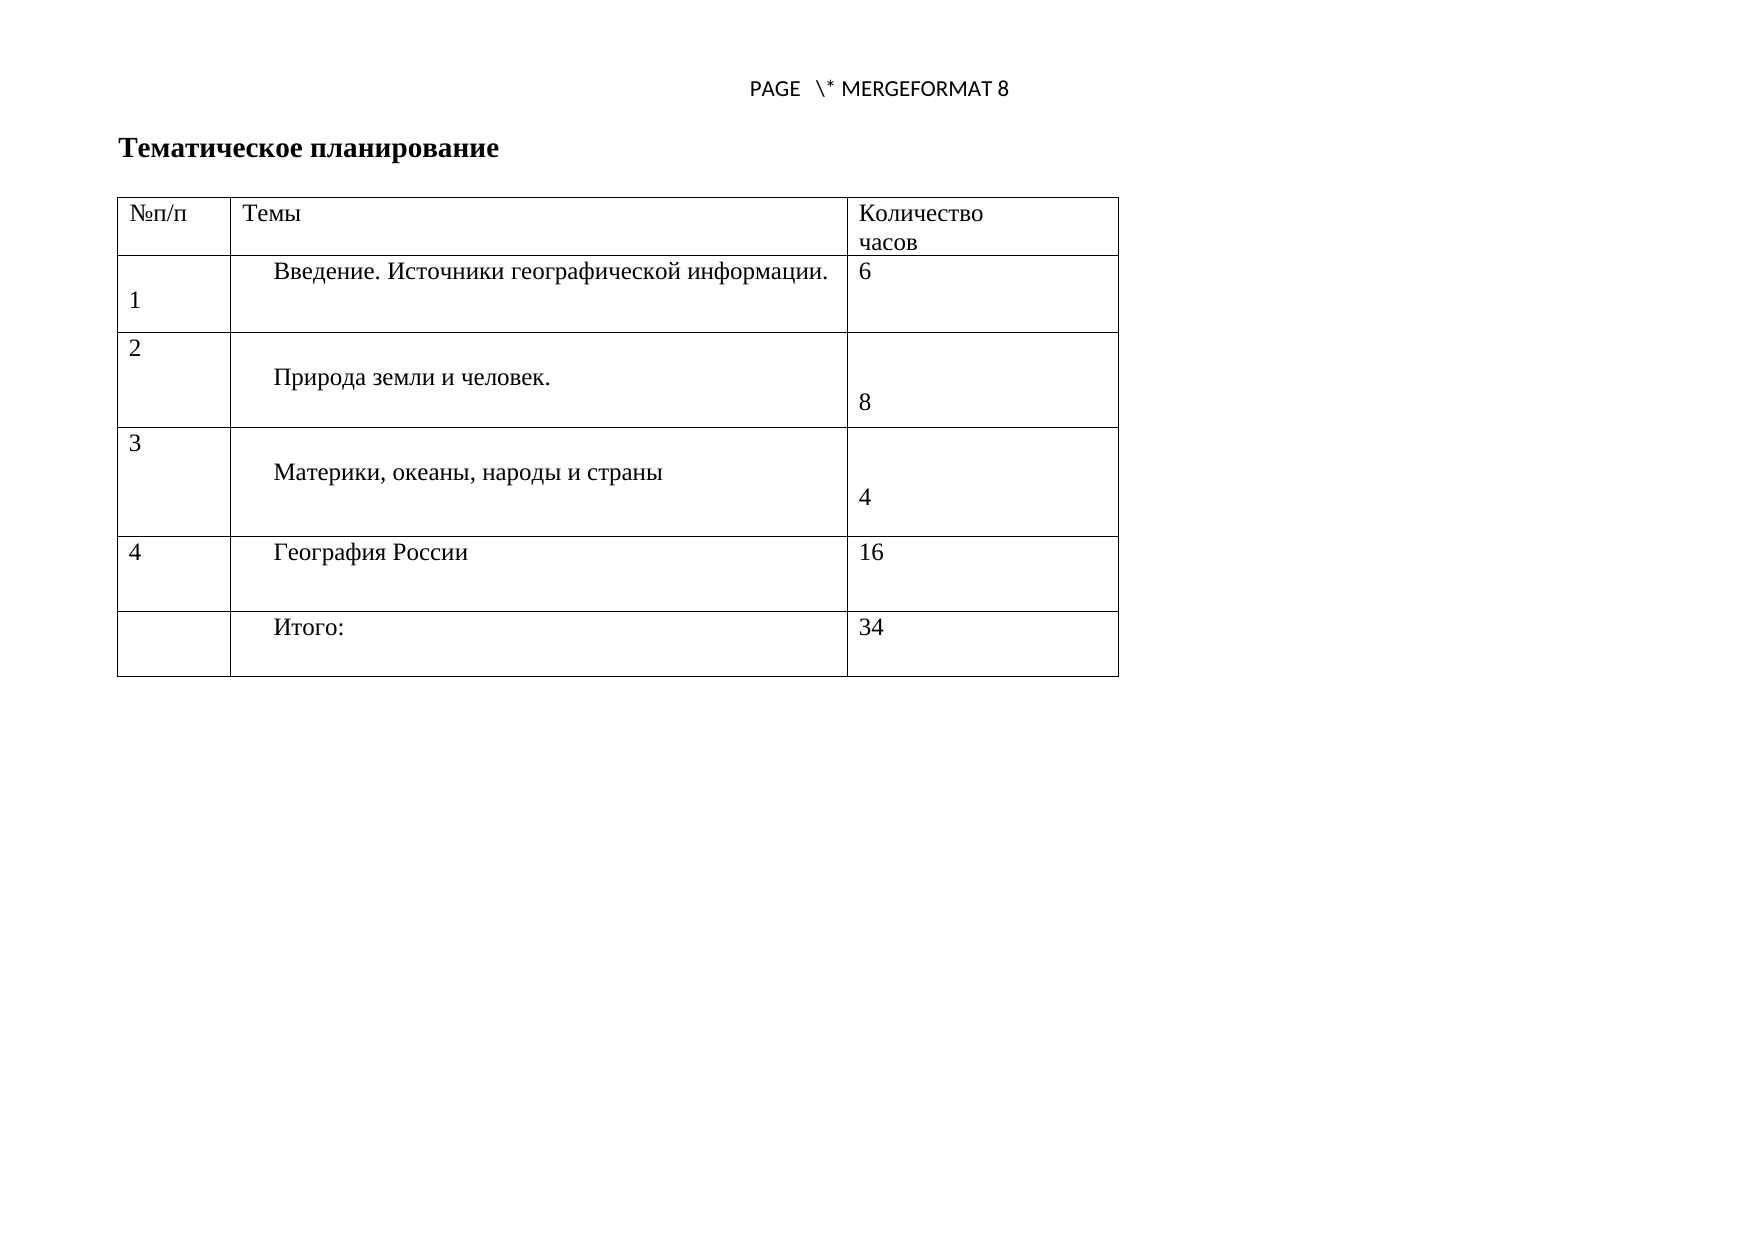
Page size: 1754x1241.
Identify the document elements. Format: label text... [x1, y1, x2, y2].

table_header Темы [231, 198, 847, 255]
table_cell 6 [848, 256, 1118, 332]
table_cell 2 [118, 333, 230, 427]
table_cell 34 [848, 612, 1118, 676]
table_cell Итого: [231, 612, 847, 676]
table_cell 8 [848, 333, 1118, 427]
table_cell Материки, океаны, народы и страны [231, 428, 847, 536]
table_cell Введение. Источники географической информации. [231, 256, 847, 332]
table_cell [118, 612, 230, 676]
table_cell 3 [118, 428, 230, 536]
table_cell География России [231, 537, 847, 611]
table_cell 4 [118, 537, 230, 611]
table_cell 1 [118, 256, 230, 332]
table_cell 16 [848, 537, 1118, 611]
table_header №п/п [118, 198, 230, 255]
table_cell Природа земли и человек. [231, 333, 847, 427]
table_cell 4 [848, 428, 1118, 536]
text Тематическое планирование [118, 130, 1636, 163]
